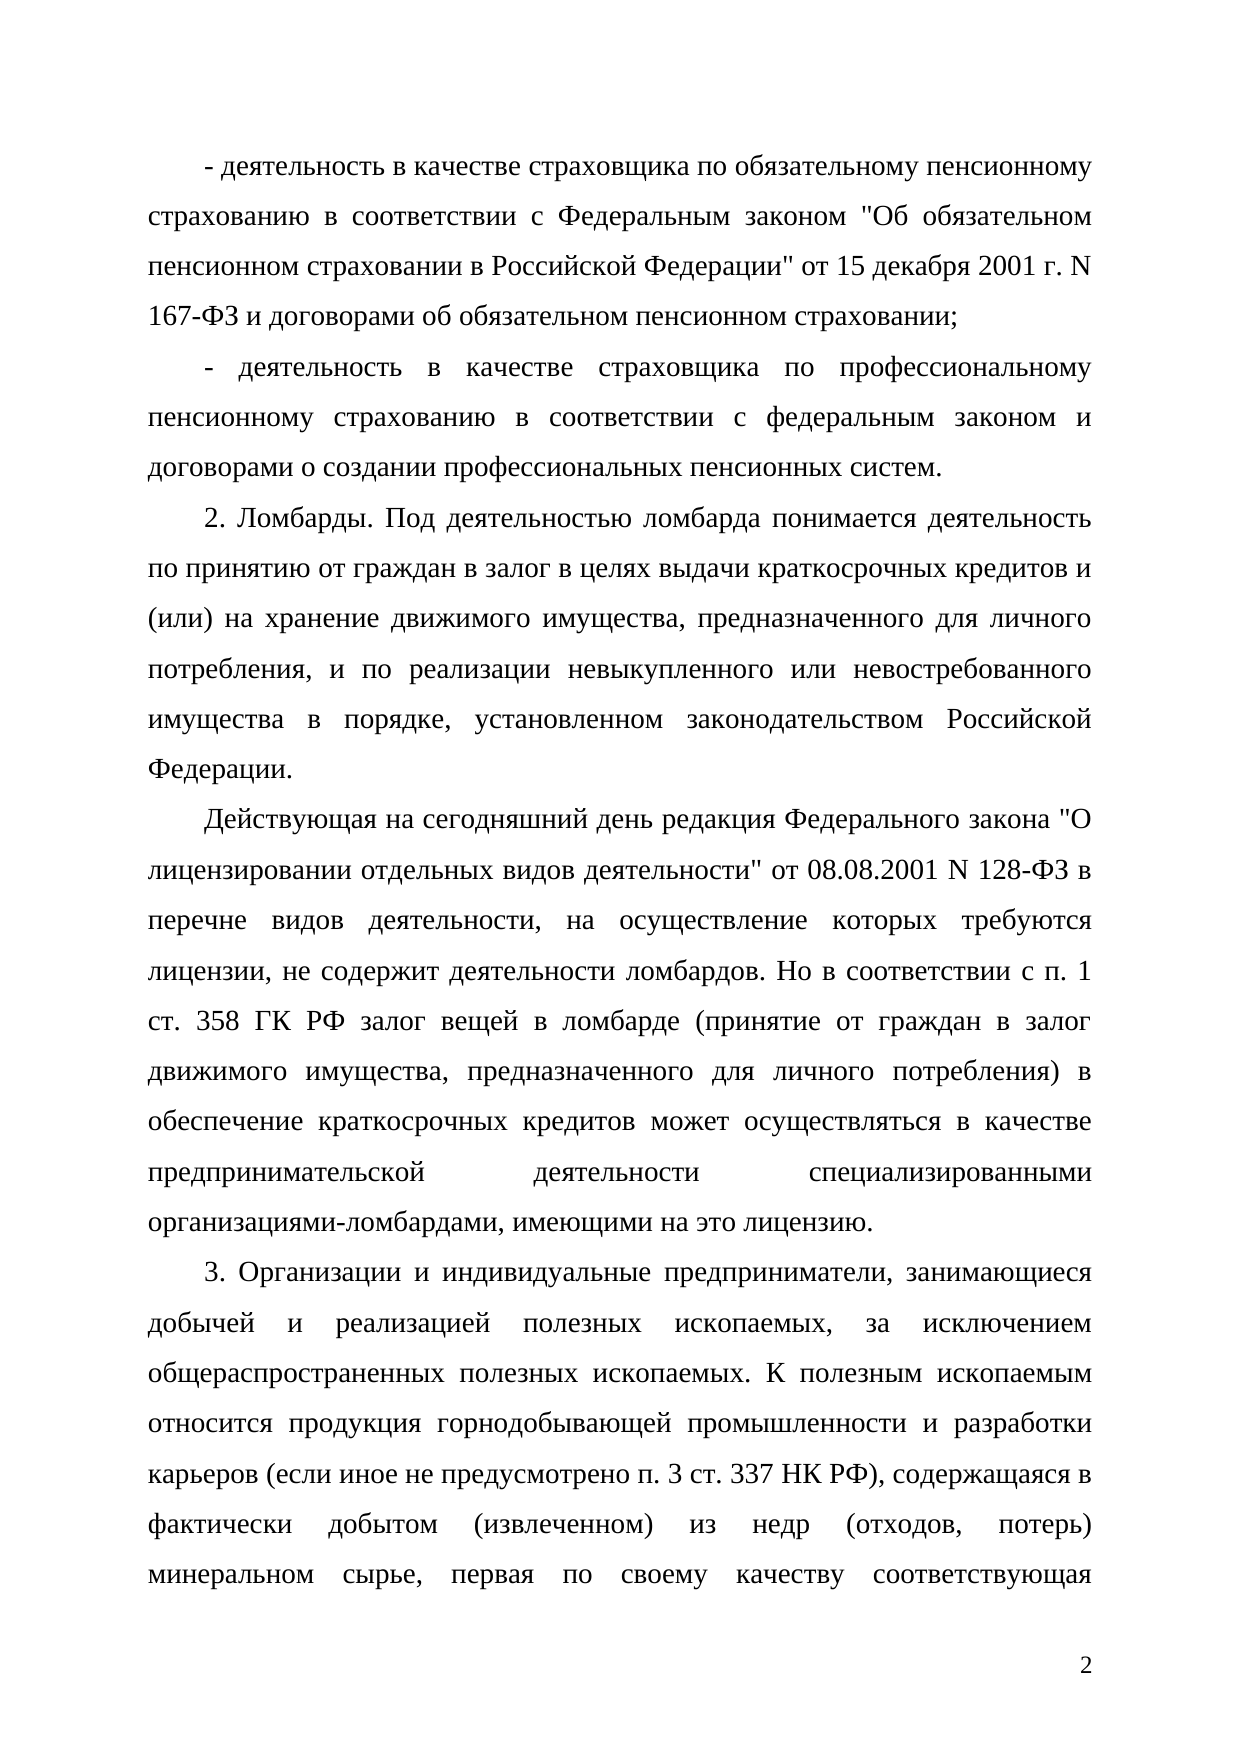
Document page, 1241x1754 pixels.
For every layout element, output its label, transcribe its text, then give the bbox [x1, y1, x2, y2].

text 2. Ломбарды. Под деятельностью ломбарда понимается деятельность по принятию от граждан в залог в целях выдачи краткосрочных кредитов и (или) на хранение движимого имущества, предназначенного для личного потребления, и по реализации невыкупленного или невостребованного имущества в порядке, установленном законодательством Российской Федерации. [148, 500, 1093, 785]
text Действующая на сегодняшний день редакция Федерального закона "О лицензировании отдельных видов деятельности" от 08.08.2001 N 128-ФЗ в перечне видов деятельности, на осуществление которых требуются лицензии, не содержит деятельности ломбардов. Но в соответствии с п. 1 ст. 358 ГК РФ залог вещей в ломбарде (принятие от граждан в залог движимого имущества, предназначенного для личного потребления) в обеспечение краткосрочных кредитов может осуществляться в качестве предпринимательской деятельности специализированными организациями-ломбардами, имеющими на это лицензию. [148, 802, 1093, 1238]
text - деятельность в качестве страховщика по профессиональному пенсионному страхованию в соответствии с федеральным законом и договорами о создании профессиональных пенсионных систем. [148, 349, 1093, 483]
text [148, 1254, 1093, 1590]
text - деятельность в качестве страховщика по обязательному пенсионному страхованию в соответствии с Федеральным законом "Об обязательном пенсионном страховании в Российской Федерации" от 15 декабря 2001 г. N 167-ФЗ и договорами об обязательном пенсионном страховании; [148, 148, 1093, 332]
